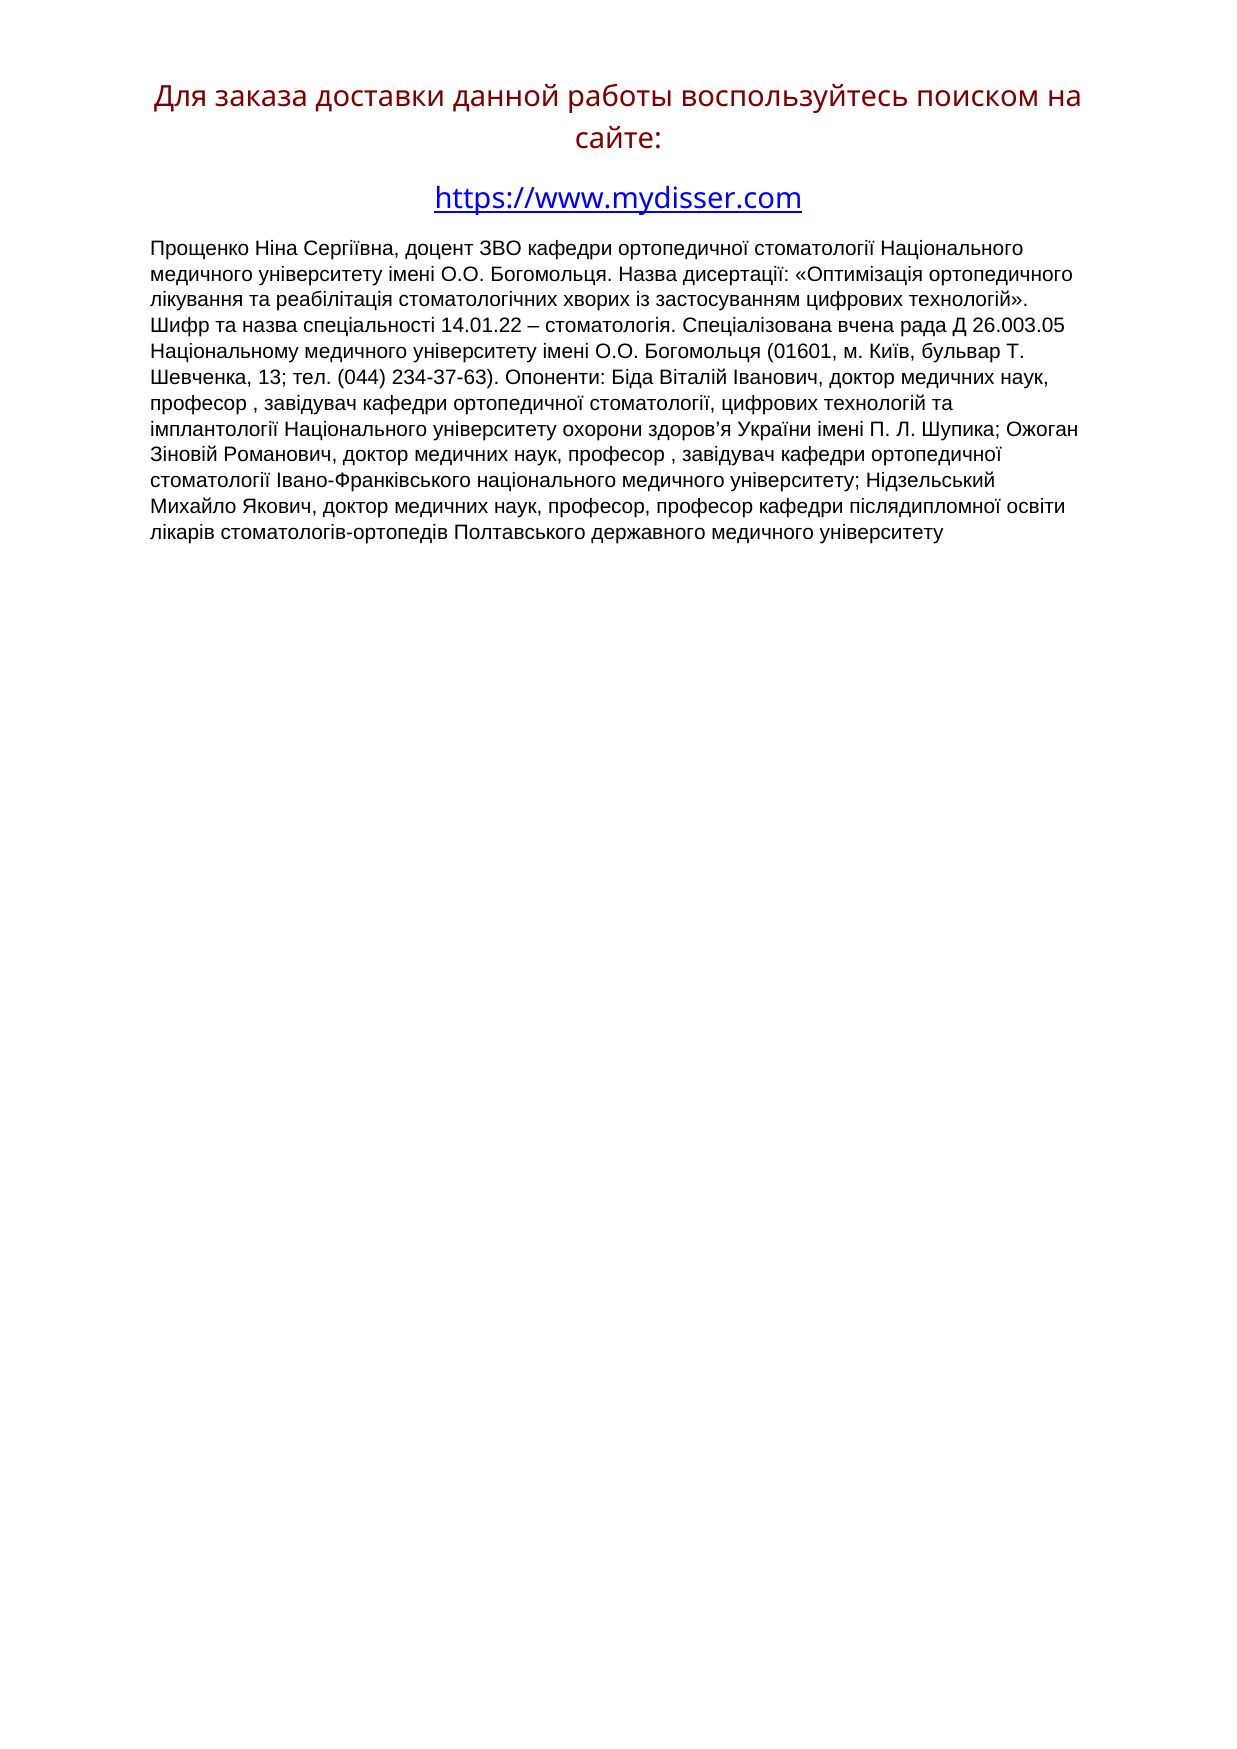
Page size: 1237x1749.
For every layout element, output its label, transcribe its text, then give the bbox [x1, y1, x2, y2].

text Прощенко Ніна Сергіївна, доцент ЗВО кафедри ортопедичної стоматології Національного медичного університету імені О.О. Богомольця. Назва дисертації: «Оптимізація ортопедичного лікування та реабілітація стоматологічних хворих із застосуванням цифрових технологій». Шифр та назва спеціальності 14.01.22 – стоматологія. Спеціалізована вчена рада Д 26.003.05 Національному медичного університету імені О.О. Богомольця (01601, м. Київ, бульвар Т. Шевченка, 13; тел. (044) 234-37-63). Опоненти: Біда Віталій Іванович, доктор медичних наук, професор , завідувач кафедри ортопедичної стоматології, цифрових технологій та імплантології Національного університету охорони здоров’я України імені П. Л. Шупика; Ожоган Зіновій Романович, доктор медичних наук, професор , завідувач кафедри ортопедичної стоматології Івано-Франківського національного медичного університету; Нідзельський Михайло Якович, доктор медичних наук, професор, професор кафедри післядипломної освіти лікарів стоматологів-ортопедів Полтавського державного медичного університету [150, 236, 1086, 544]
